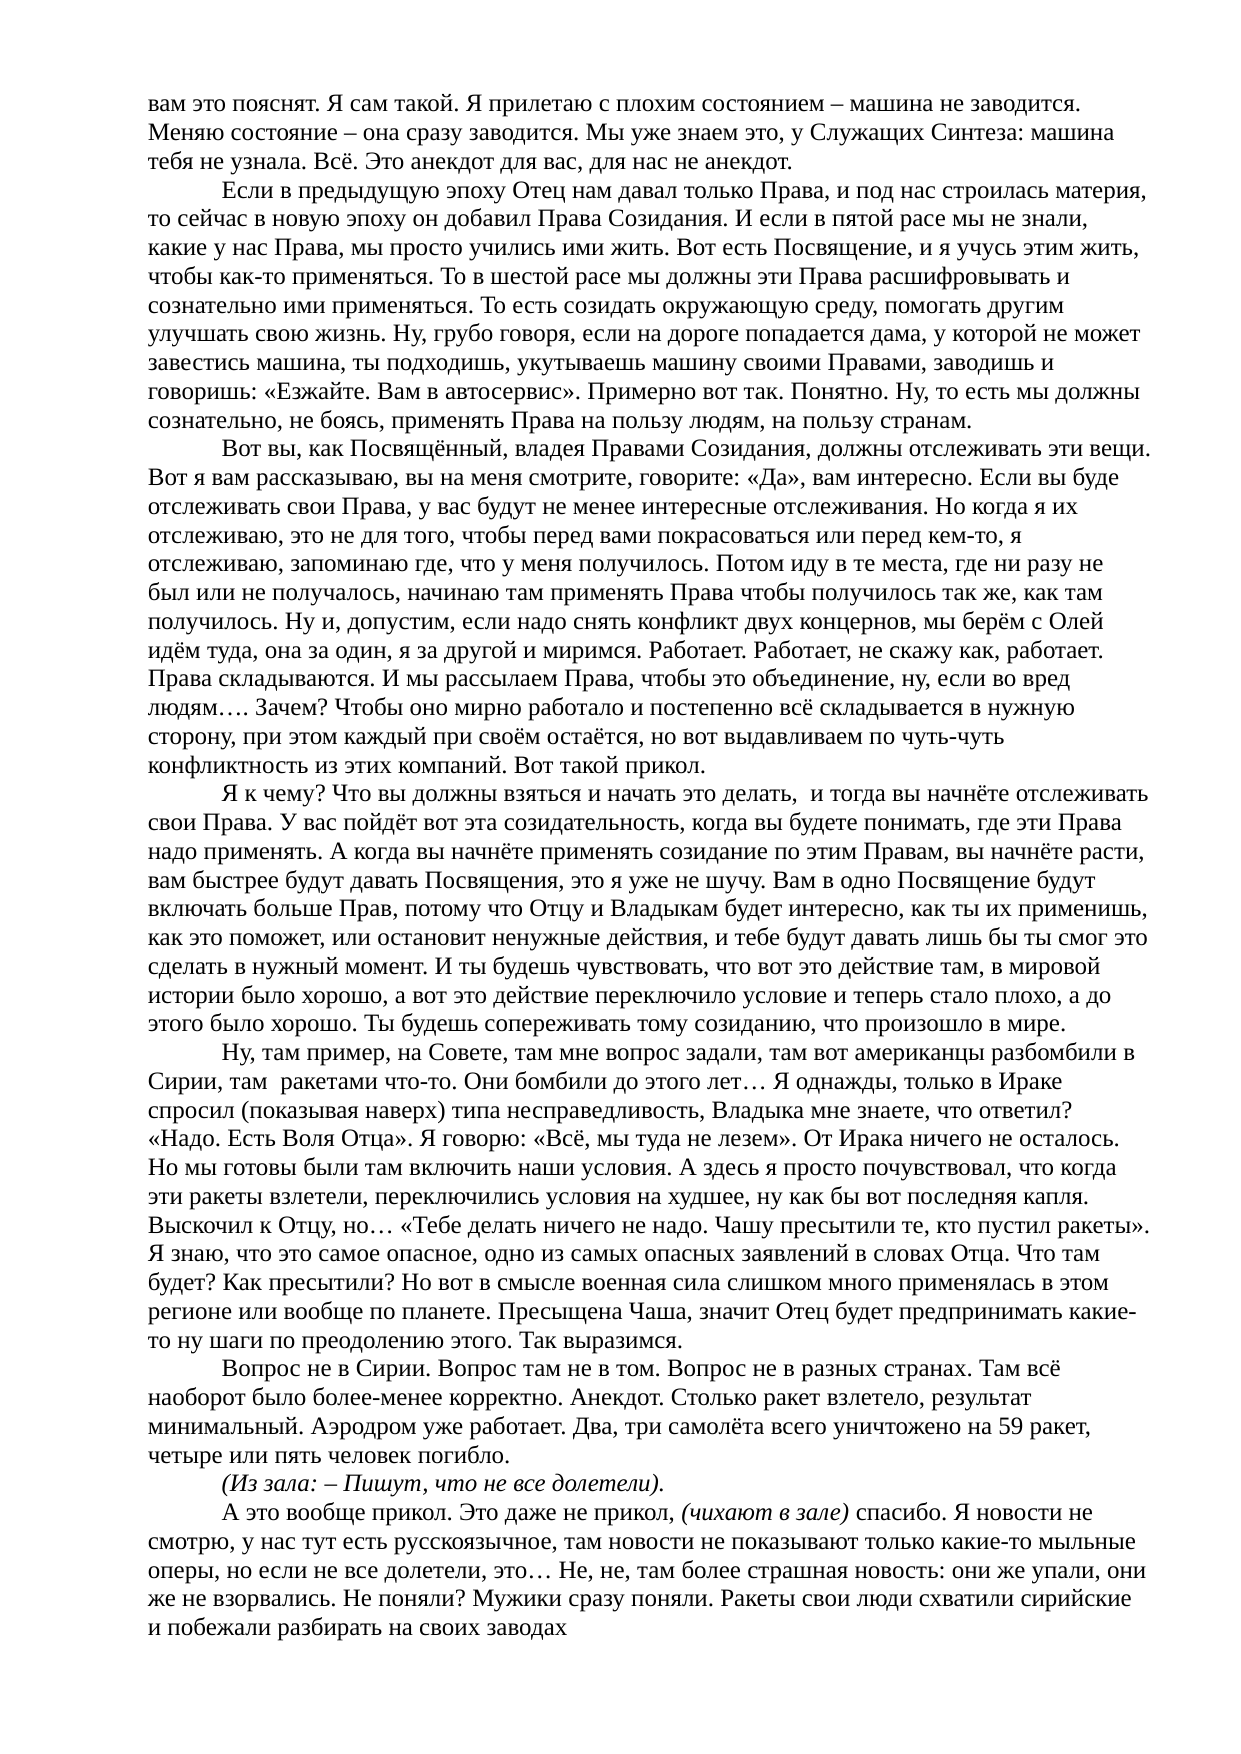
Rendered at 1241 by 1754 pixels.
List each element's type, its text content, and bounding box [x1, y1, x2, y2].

text Я к чему? Что вы должны взяться и начать это делать, и тогда вы начнёте отслеживать свои Права. У вас пойдёт вот эта созидательность, когда вы будете понимать, где эти Права надо применять. А когда вы начнёте применять созидание по этим Правам, вы начнёте расти, вам быстрее будут давать Посвящения, это я уже не шучу. Вам в одно Посвящение будут включать больше Прав, потому что Отцу и Владыкам будет интересно, как ты их применишь, как это поможет, или остановит ненужные действия, и тебе будут давать лишь бы ты смог это сделать в нужный момент. И ты будешь чувствовать, что вот это действие там, в мировой истории было хорошо, а вот это действие переключило условие и теперь стало плохо, а до этого было хорошо. Ты будешь сопереживать тому созиданию, что произошло в мире. [148, 778, 1152, 1037]
text А это вообще прикол. Это даже не прикол, (чихают в зале) спасибо. Я новости не смотрю, у нас тут есть русскоязычное, там новости не показывают только какие-то мыльные оперы, но если не все долетели, это… Не, не, там более страшная новость: они же упали, они же не взорвались. Не поняли? Мужики сразу поняли. Ракеты свои люди схватили сирийские и побежали разбирать на своих заводах [148, 1497, 1152, 1641]
text Вот вы, как Посвящённый, владея Правами Созидания, должны отслеживать эти вещи. Вот я вам рассказываю, вы на меня смотрите, говорите: «Да», вам интересно. Если вы буде отслеживать свои Права, у вас будут не менее интересные отслеживания. Но когда я их отслеживаю, это не для того, чтобы перед вами покрасоваться или перед кем-то, я отслеживаю, запоминаю где, что у меня получилось. Потом иду в те места, где ни разу не был или не получалось, начинаю там применять Права чтобы получилось так же, как там получилось. Ну и, допустим, если надо снять конфликт двух концернов, мы берём с Олей идём туда, она за один, я за другой и миримся. Работает. Работает, не скажу как, работает. Права складываются. И мы рассылаем Права, чтобы это объединение, ну, если во вред людям…. Зачем? Чтобы оно мирно работало и постепенно всё складывается в нужную сторону, при этом каждый при своём остаётся, но вот выдавливаем по чуть-чуть конфликтность из этих компаний. Вот такой прикол. [148, 433, 1152, 778]
text Если в предыдущую эпоху Отец нам давал только Права, и под нас строилась материя, то сейчас в новую эпоху он добавил Права Созидания. И если в пятой расе мы не знали, какие у нас Права, мы просто учились ими жить. Вот есть Посвящение, и я учусь этим жить, чтобы как-то применяться. То в шестой расе мы должны эти Права расшифровывать и сознательно ими применяться. То есть созидать окружающую среду, помогать другим улучшать свою жизнь. Ну, грубо говоря, если на дороге попадается дама, у которой не может завестись машина, ты подходишь, укутываешь машину своими Правами, заводишь и говоришь: «Езжайте. Вам в автосервис». Примерно вот так. Понятно. Ну, то есть мы должны сознательно, не боясь, применять Права на пользу людям, на пользу странам. [148, 175, 1152, 433]
text Ну, там пример, на Совете, там мне вопрос задали, там вот американцы разбомбили в Сирии, там ракетами что-то. Они бомбили до этого лет… Я однажды, только в Ираке спросил (показывая наверх) типа несправедливость, Владыка мне знаете, что ответил? «Надо. Есть Воля Отца». Я говорю: «Всё, мы туда не лезем». От Ирака ничего не осталось. Но мы готовы были там включить наши условия. А здесь я просто почувствовал, что когда эти ракеты взлетели, переключились условия на худшее, ну как бы вот последняя капля. Выскочил к Отцу, но… «Тебе делать ничего не надо. Чашу пресытили те, кто пустил ракеты». Я знаю, что это самое опасное, одно из самых опасных заявлений в словах Отца. Что там будет? Как пресытили? Но вот в смысле военная сила слишком много применялась в этом регионе или вообще по планете. Пресыщена Чаша, значит Отец будет предпринимать какие-то ну шаги по преодолению этого. Так выразимся. [148, 1037, 1152, 1353]
text Вопрос не в Сирии. Вопрос там не в том. Вопрос не в разных странах. Там всё наоборот было более-менее корректно. Анекдот. Столько ракет взлетело, результат минимальный. Аэродром уже работает. Два, три самолёта всего уничтожено на 59 ракет, четыре или пять человек погибло. [148, 1353, 1152, 1468]
text (Из зала: – Пишут, что не все долетели). [148, 1468, 1152, 1497]
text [148, 88, 1152, 175]
